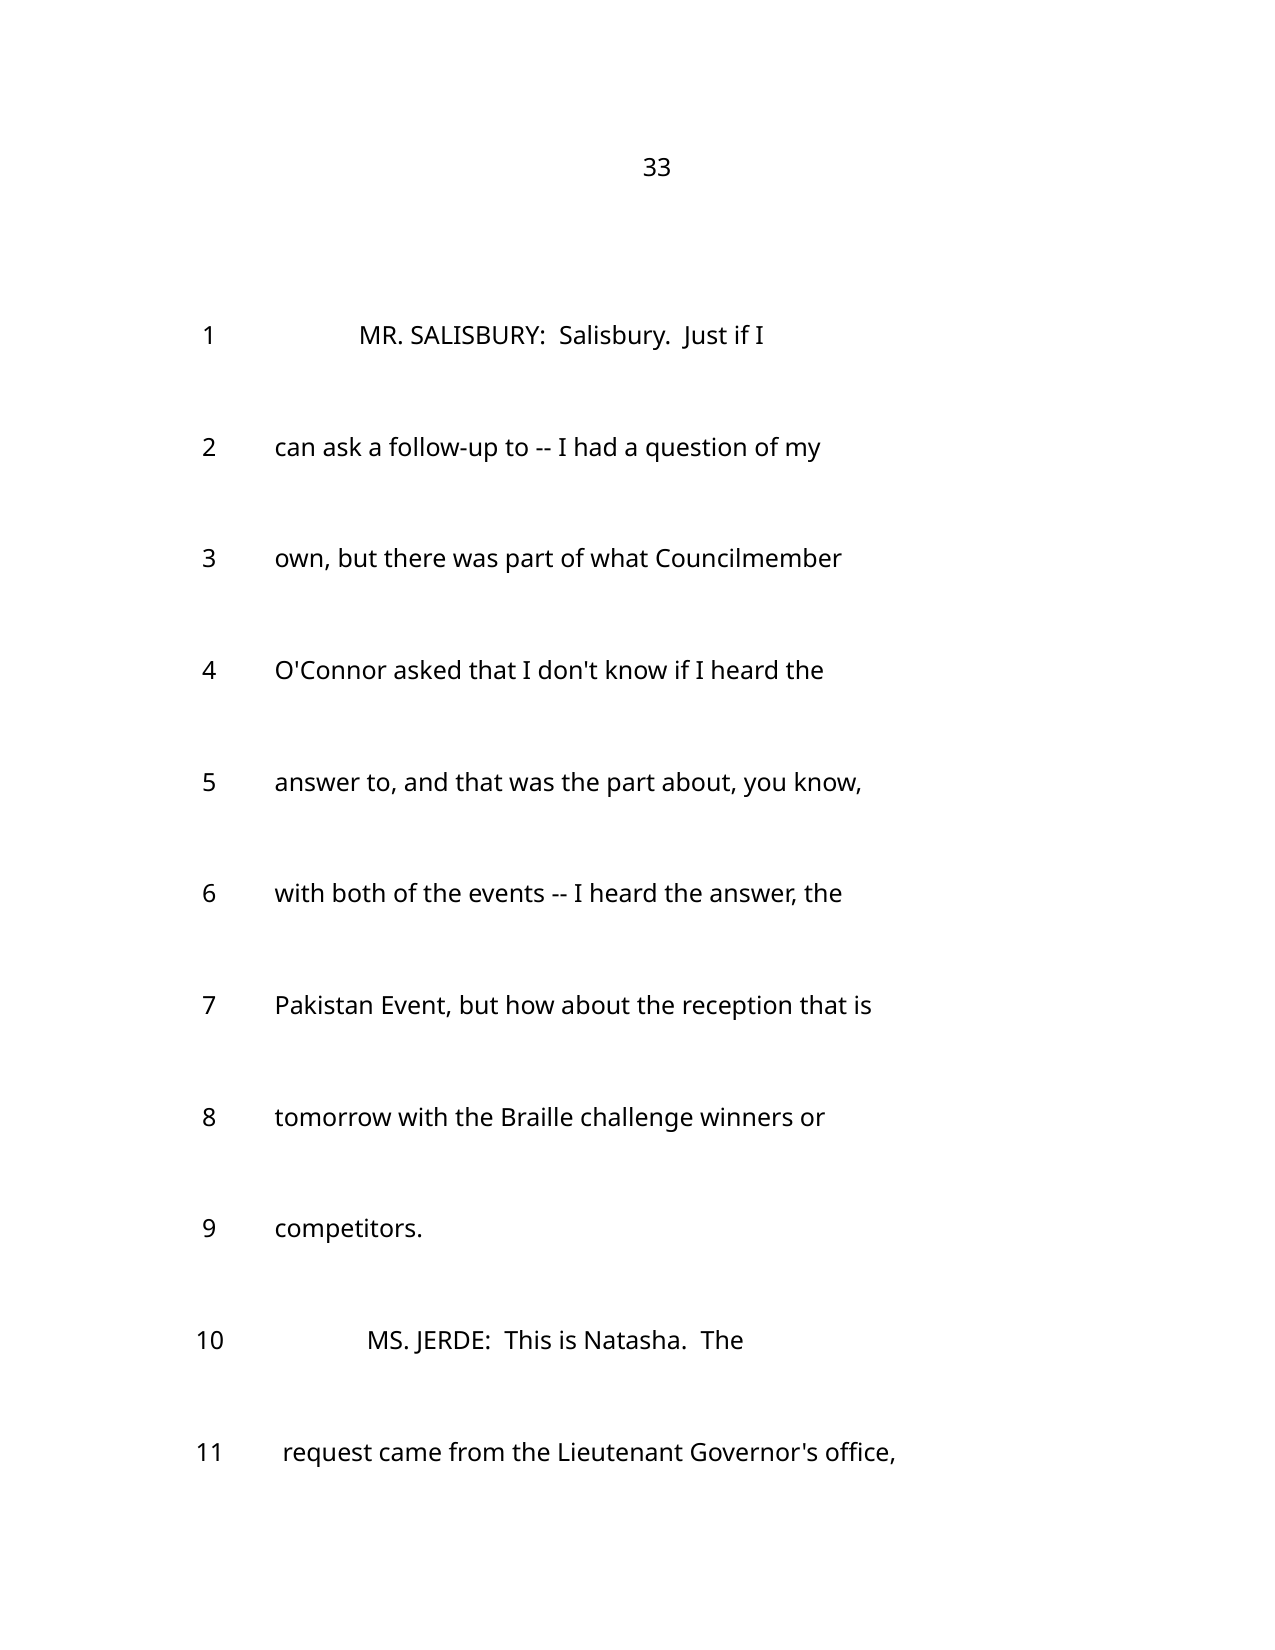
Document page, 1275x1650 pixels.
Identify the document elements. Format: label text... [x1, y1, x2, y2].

text 11 request came from the Lieutenant Governor's office, [150, 1434, 1125, 1468]
text 6 with both of the events -- I heard the answer, the [150, 876, 1125, 910]
text 9 competitors. [150, 1211, 1125, 1245]
text 8 tomorrow with the Braille challenge winners or [150, 1099, 1125, 1133]
text 4 O'Connor asked that I don't know if I heard the [150, 652, 1125, 687]
text 3 own, but there was part of what Councilmember [150, 541, 1125, 575]
text 33 [150, 150, 1125, 184]
text 10 MS. JERDE: This is Natasha. The [150, 1322, 1125, 1357]
text 1 MR. SALISBURY: Salisbury. Just if I [150, 317, 1125, 352]
text 5 answer to, and that was the part about, you know, [150, 764, 1125, 798]
text 2 can ask a follow-up to -- I had a question of my [150, 429, 1125, 463]
text 7 Pakistan Event, but how about the reception that is [150, 987, 1125, 1022]
